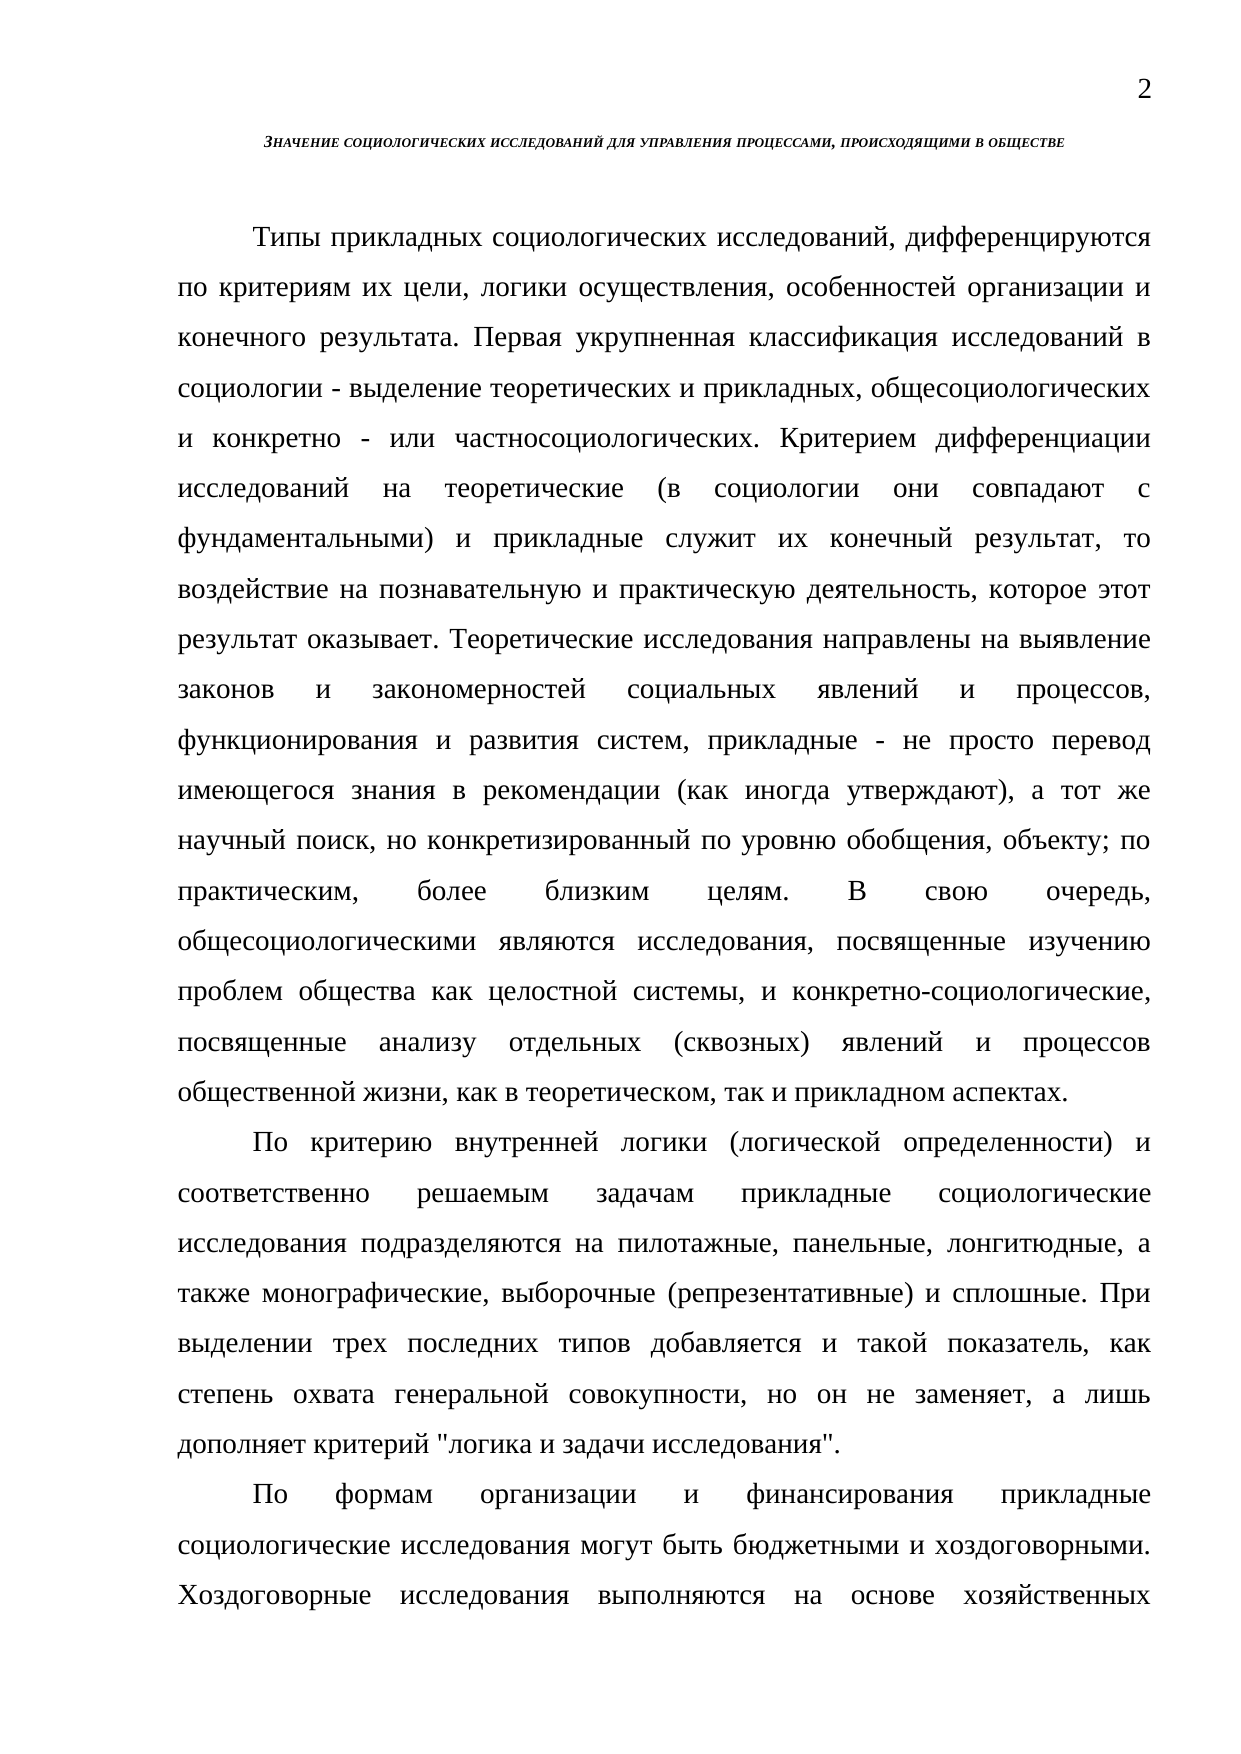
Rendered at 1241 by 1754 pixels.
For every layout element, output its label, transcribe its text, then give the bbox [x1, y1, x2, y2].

text Типы прикладных социологических исследований, дифференцируются по критериям их цели, логики осуществления, особенностей организации и конечного результата. Первая укрупненная классификация исследований в социологии - выделение теоретических и прикладных, общесоциологических и конкретно - или частносоциологических. Критерием дифференциации исследований на теоретические (в социологии они совпадают с фундаментальными) и прикладные служит их конечный результат, то воздействие на познавательную и практическую деятельность, которое этот результат оказывает. Теоретические исследования направлены на выявление законов и закономерностей социальных явлений и процессов, функционирования и развития систем, прикладные - не просто перевод имеющегося знания в рекомендации (как иногда утверждают), а тот же научный поиск, но конкретизированный по уровню обобщения, объекту; по практическим, более близким целям. В свою очередь, общесоциологическими являются исследования, посвященные изучению проблем общества как целостной системы, и конкретно-социологические, посвященные анализу отдельных (сквозных) явлений и процессов общественной жизни, как в теоретическом, так и прикладном аспектах. [177, 219, 1152, 1108]
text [177, 1477, 1152, 1611]
subtitle Значение социологических исследований для управления процессами, происходящими в обществе [177, 118, 1152, 152]
text По критерию внутренней логики (логической определенности) и соответственно решаемым задачам прикладные социологические исследования подразделяются на пилотажные, панельные, лонгитюдные, а также монографические, выборочные (репрезентативные) и сплошные. При выделении трех последних типов добавляется и такой показатель, как степень охвата генеральной совокупности, но он не заменяет, а лишь дополняет критерий "логика и задачи исследования". [177, 1124, 1152, 1460]
